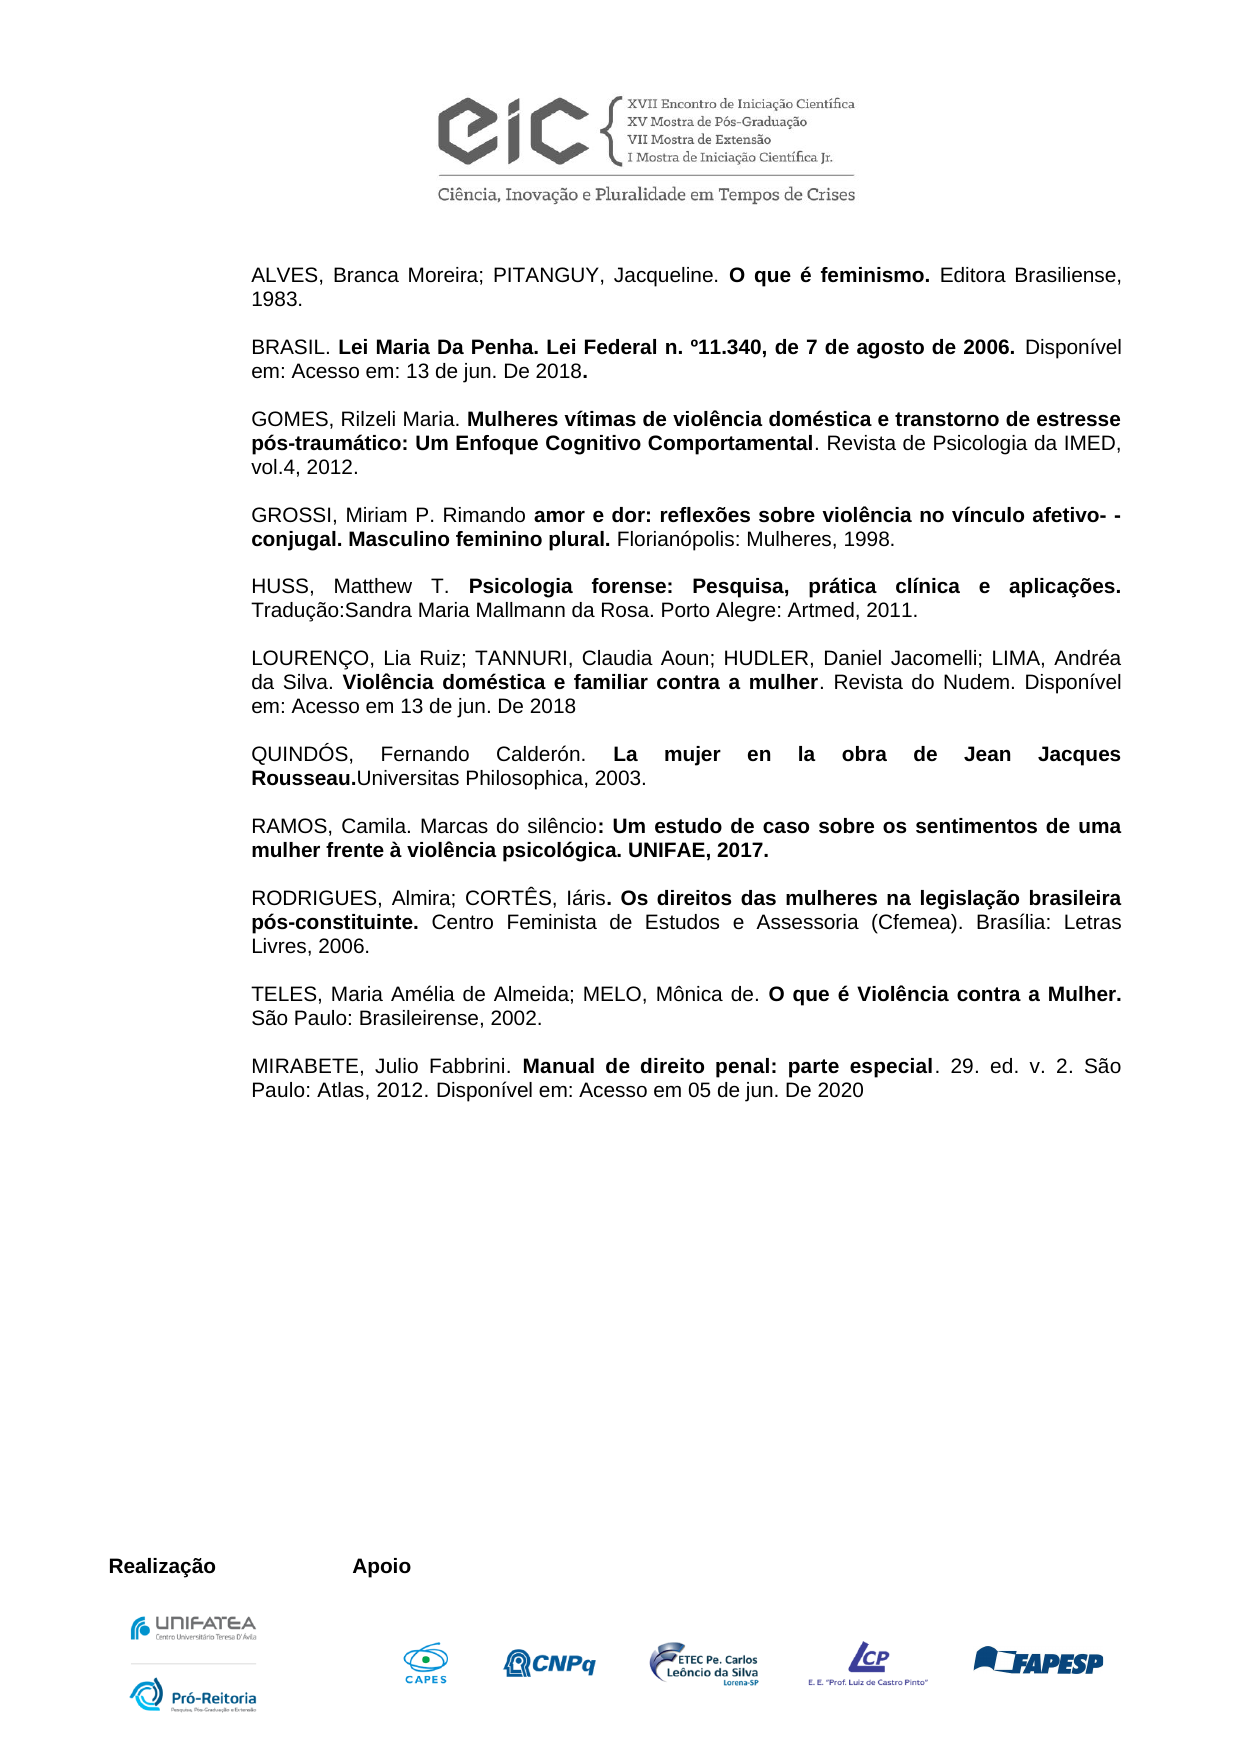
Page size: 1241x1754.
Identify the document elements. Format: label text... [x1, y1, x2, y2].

text ALVES, Branca Moreira; PITANGUY, Jacqueline. O que é feminismo. Editora Brasiliense, 1983. [251, 263, 1122, 311]
text BRASIL. Lei Maria Da Penha. Lei Federal n. º11.340, de 7 de agosto de 2006. Disponível em: Acesso em: 13 de jun. De 2018. [251, 335, 1122, 383]
picture [177, 75, 1123, 224]
text GOMES, Rilzeli Maria. Mulheres vítimas de violência doméstica e transtorno de estresse pós-traumático: Um Enfoque Cognitivo Comportamental. Revista de Psicologia da IMED, vol.4, 2012. [251, 407, 1122, 478]
text RODRIGUES, Almira; CORTÊS, Iáris. Os direitos das mulheres na legislação brasileira pós-constituinte. Centro Feminista de Estudos e Assessoria (Cfemea). Brasília: Letras Livres, 2006. [251, 886, 1122, 958]
picture [384, 1584, 1104, 1742]
text MIRABETE, Julio Fabbrini. Manual de direito penal: parte especial. 29. ed. v. 2. São Paulo: Atlas, 2012. Disponível em: Acesso em 05 de jun. De 2020 [251, 1077, 1122, 1101]
text LOURENÇO, Lia Ruiz; TANNURI, Claudia Aoun; HUDLER, Daniel Jacomelli; LIMA, Andréa da Silva. Violência doméstica e familiar contra a mulher. Revista do Nudem. Disponível em: Acesso em 13 de jun. De 2018 [251, 646, 1122, 718]
text RAMOS, Camila. Marcas do silêncio: Um estudo de caso sobre os sentimentos de uma mulher frente à violência psicológica. UNIFAE, 2017. [251, 814, 1122, 862]
text GROSSI, Miriam P. Rimando amor e dor: reflexões sobre violência no vínculo afetivo- -conjugal. Masculino feminino plural. Florianópolis: Mulheres, 1998. [251, 502, 1122, 550]
text QUINDÓS, Fernando Calderón. La mujer en la obra de Jean Jacques Rousseau.Universitas Philosophica, 2003. [251, 742, 1122, 790]
text TELES, Maria Amélia de Almeida; MELO, Mônica de. O que é Violência contra a Mulher. São Paulo: Brasileirense, 2002. [251, 982, 1122, 1029]
picture [67, 1586, 290, 1744]
text HUSS, Matthew T. Psicologia forense: Pesquisa, prática clínica e aplicações. Tradução:Sandra Maria Mallmann da Rosa. Porto Alegre: Artmed, 2011. [251, 574, 1122, 622]
